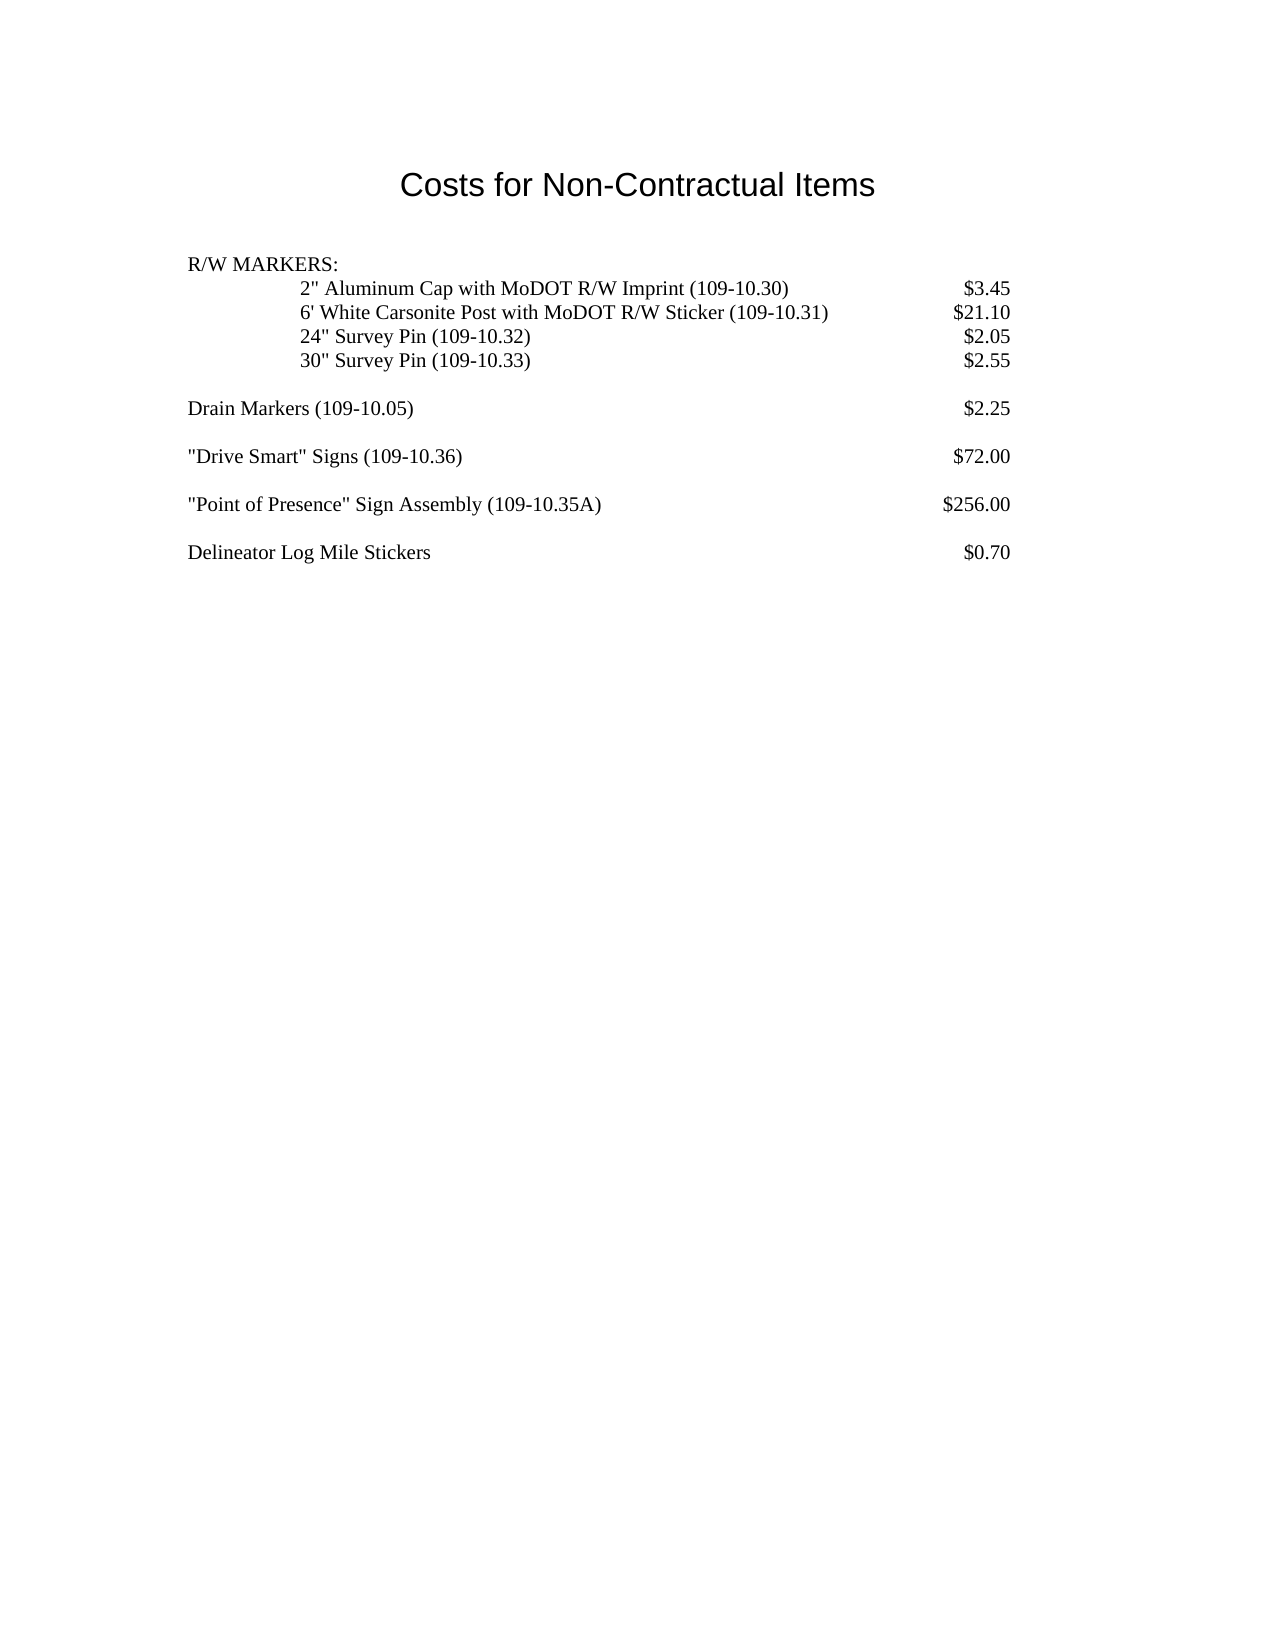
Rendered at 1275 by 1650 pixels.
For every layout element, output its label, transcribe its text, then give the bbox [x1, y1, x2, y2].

text 6' White Carsonite Post with MoDOT R/W Sticker (109-10.31) $21.10 [225, 300, 1162, 324]
text 2" Aluminum Cap with MoDOT R/W Imprint (109-10.30) $3.45 [225, 276, 1162, 300]
text Costs for Non-Contractual Items [112, 165, 1162, 203]
text "Drive Smart" Signs (109-10.36) $72.00 [187, 444, 1162, 468]
text 30" Survey Pin (109-10.33) $2.55 [225, 348, 1162, 372]
text R/W MARKERS: [187, 252, 1162, 276]
text 24" Survey Pin (109-10.32) $2.05 [225, 324, 1162, 348]
text Delineator Log Mile Stickers $0.70 [187, 540, 1162, 564]
text "Point of Presence" Sign Assembly (109-10.35A) $256.00 [187, 492, 1162, 516]
text Drain Markers (109-10.05) $2.25 [187, 396, 1162, 420]
